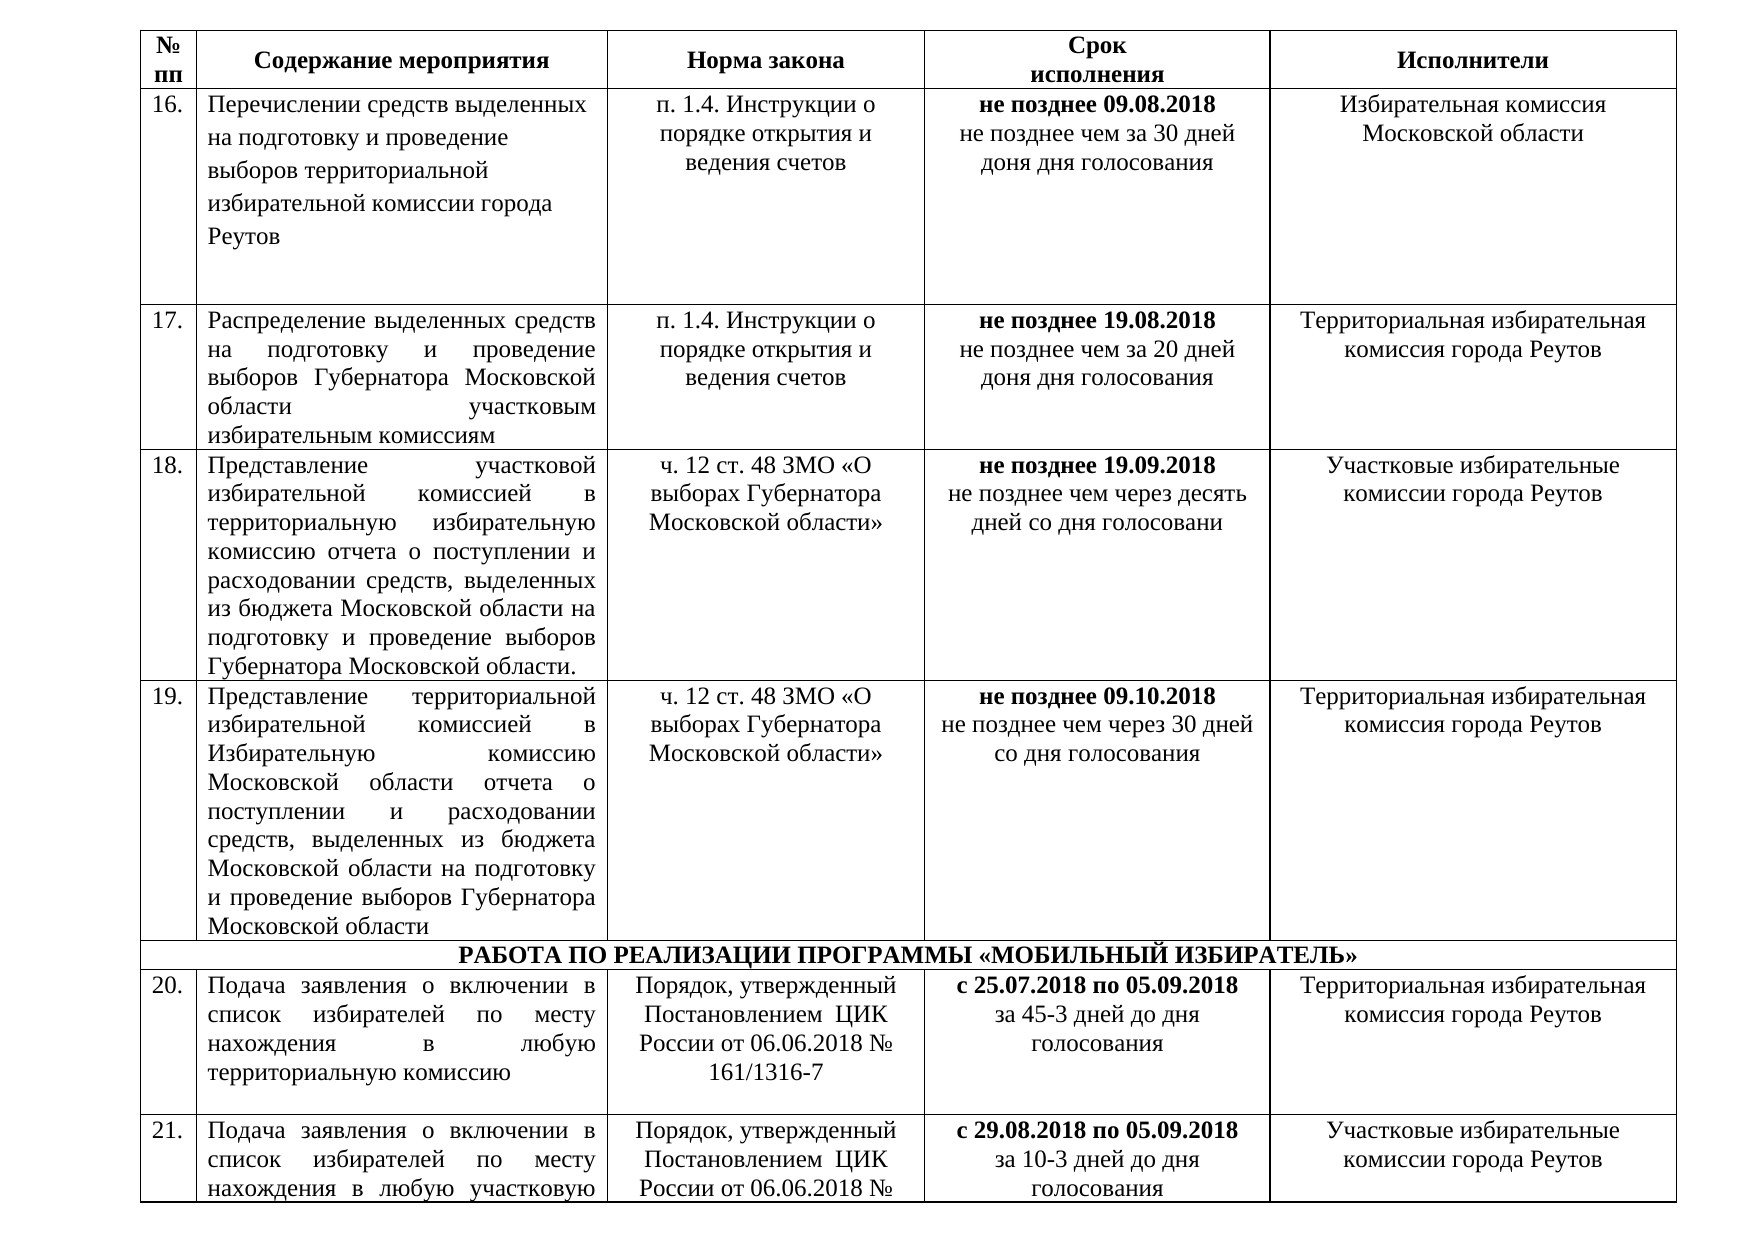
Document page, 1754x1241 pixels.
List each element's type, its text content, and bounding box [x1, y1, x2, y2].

table_cell Территориальная избирательная комиссия города Реутов [1271, 305, 1676, 449]
table_cell Перечислении средств выделенных на подготовку и проведение выборов территориальной избирательной комиссии города Реутов [197, 89, 607, 304]
table_cell не позднее 09.10.2018 не позднее чем через 30 дней со дня голосования [925, 681, 1269, 939]
table_cell РАБОТА ПО РЕАЛИЗАЦИИ ПРОГРАММЫ «МОБИЛЬНЫЙ ИЗБИРАТЕЛЬ» [141, 941, 1676, 969]
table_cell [1271, 1115, 1676, 1201]
table_cell с 25.07.2018 по 05.09.2018 за 45-3 дней до дня голосования [925, 970, 1269, 1114]
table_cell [925, 1115, 1269, 1201]
table_header Норма закона [608, 31, 924, 88]
table_cell не позднее 19.09.2018 не позднее чем через десять дней со дня голосовани [925, 450, 1269, 680]
table_cell Представление территориальной избирательной комиссией в Избирательную комиссию Московской области отчета о поступлении и расходовании средств, выделенных из бюджета Московской области на подготовку и проведение выборов Губернатора Московской области [197, 681, 607, 939]
table_cell Избирательная комиссия Московской области [1271, 89, 1676, 304]
table_cell [141, 970, 196, 1114]
table_cell п. 1.4. Инструкции о порядке открытия и ведения счетов [608, 89, 924, 304]
table_header № пп [141, 31, 196, 88]
table_header Содержание мероприятия [197, 31, 607, 88]
table_cell не позднее 19.08.2018 не позднее чем за 20 дней доня дня голосования [925, 305, 1269, 449]
table_cell Территориальная избирательная комиссия города Реутов [1271, 970, 1676, 1114]
table_cell не позднее 09.08.2018 не позднее чем за 30 дней доня дня голосования [925, 89, 1269, 304]
table_cell [141, 681, 196, 939]
table_header Срок исполнения [925, 31, 1269, 88]
table_cell ч. 12 ст. 48 ЗМО «О выборах Губернатора Московской области» [608, 450, 924, 680]
table_cell Участковые избирательные комиссии города Реутов [1271, 450, 1676, 680]
table_cell ч. 12 ст. 48 ЗМО «О выборах Губернатора Московской области» [608, 681, 924, 939]
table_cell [608, 1115, 924, 1201]
table_cell Распределение выделенных средств на подготовку и проведение выборов Губернатора Московской области участковым избирательным комиссиям [197, 305, 607, 449]
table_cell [197, 1115, 607, 1201]
table_cell [141, 1115, 196, 1201]
table_cell п. 1.4. Инструкции о порядке открытия и ведения счетов [608, 305, 924, 449]
table_cell [141, 89, 196, 304]
table_cell Территориальная избирательная комиссия города Реутов [1271, 681, 1676, 939]
table_cell Подача заявления о включении в список избирателей по месту нахождения в любую территориальную комиссию [197, 970, 607, 1114]
table_cell Порядок, утвержденный Постановлением ЦИК России от 06.06.2018 № 161/1316-7 [608, 970, 924, 1114]
table_cell [141, 450, 196, 680]
table_header Исполнители [1271, 31, 1676, 88]
table_cell [141, 305, 196, 449]
table_cell Представление участковой избирательной комиссией в территориальную избирательную комиссию отчета о поступлении и расходовании средств, выделенных из бюджета Московской области на подготовку и проведение выборов Губернатора Московской области. [197, 450, 607, 680]
